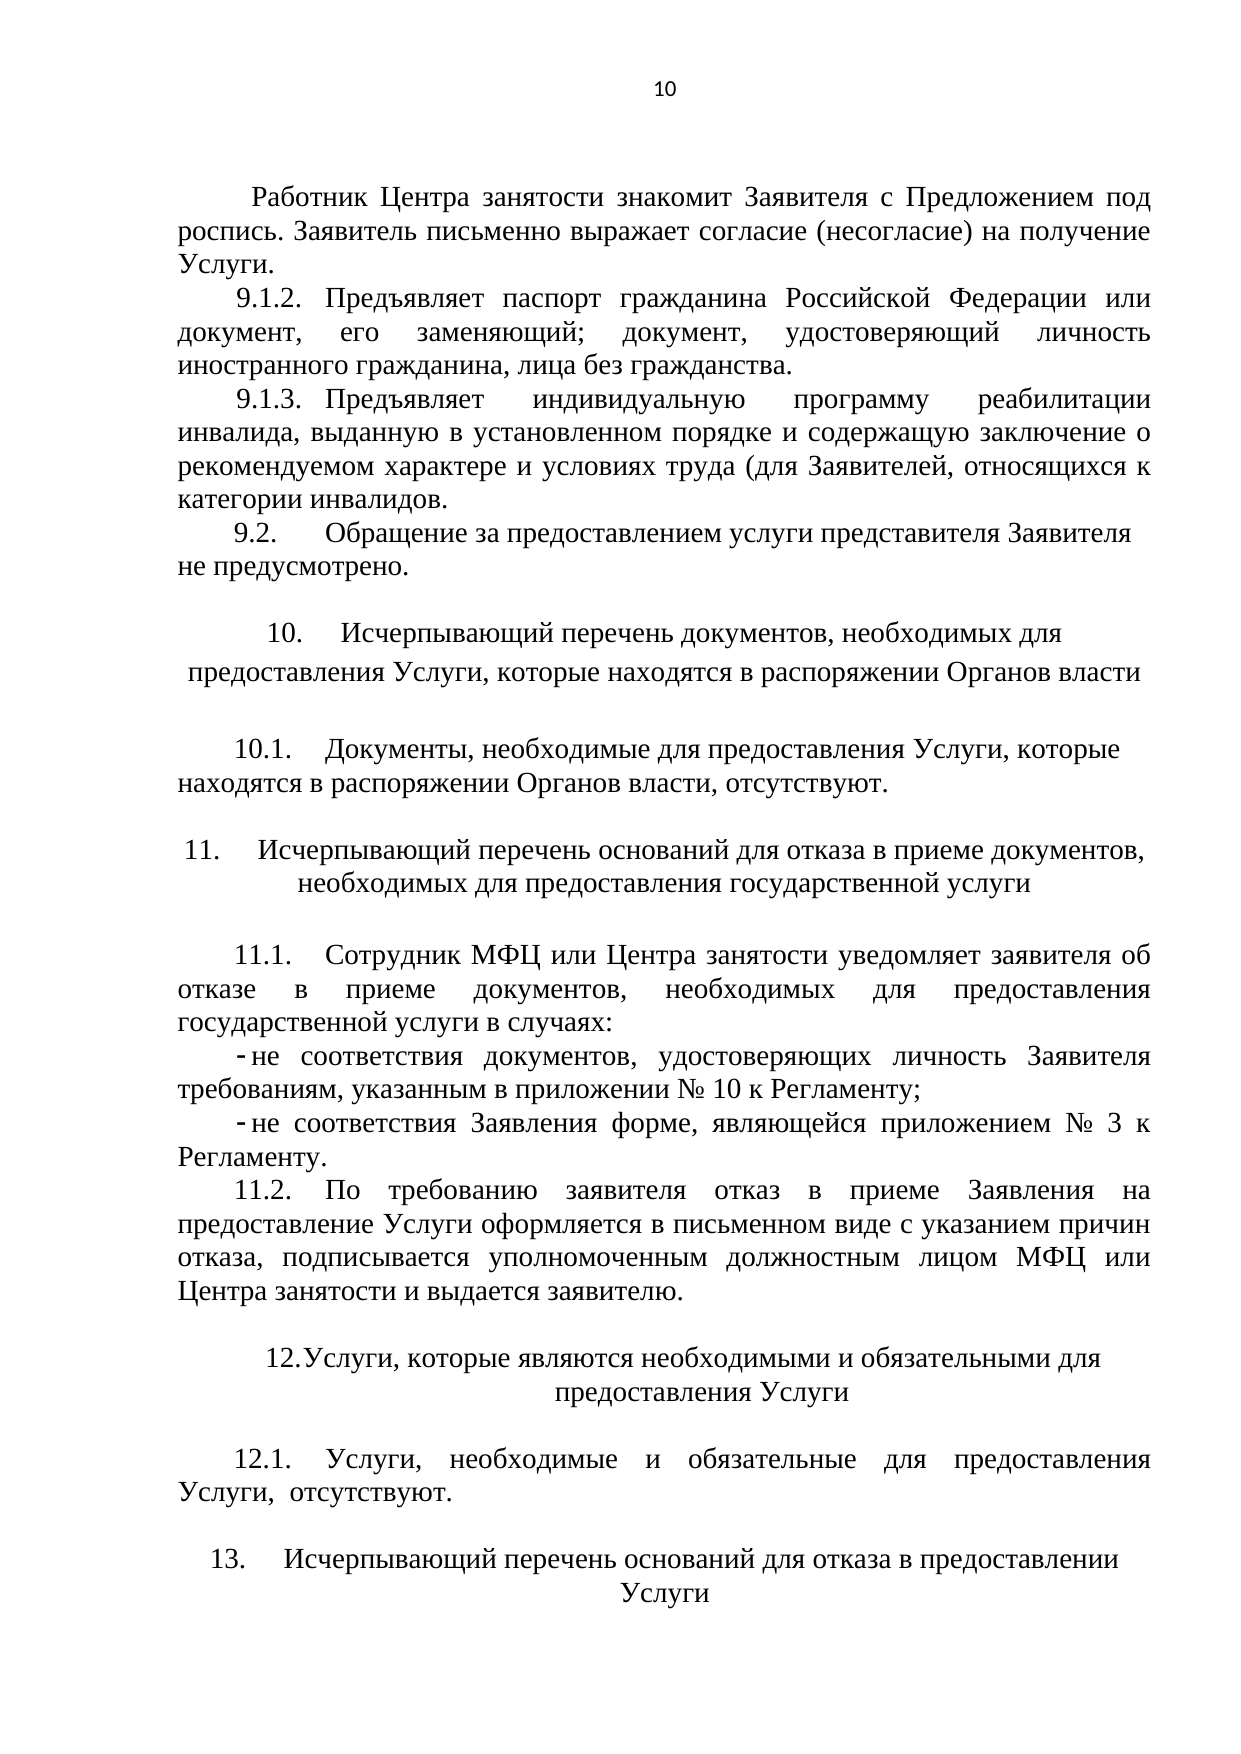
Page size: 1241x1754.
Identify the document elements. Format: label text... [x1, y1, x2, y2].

list Предъявляет паспорт гражданина Российской Федерации или документ, его заменяющий; документ, удостоверяющий личность иностранного гражданина, лица без гражданства. [177, 280, 1152, 381]
list Обращение за предоставлением услуги представителя Заявителя не предусмотрено. [177, 515, 1152, 582]
list Предъявляет индивидуальную программу реабилитации инвалида, выданную в установленном порядке и содержащую заключение о рекомендуемом характере и условиях труда (для Заявителей, относящихся к категории инвалидов. [177, 381, 1152, 515]
list не соответствия документов, удостоверяющих личность Заявителя требованиям, указанным в приложении № 10 к Регламенту; [177, 1038, 1152, 1105]
text Работник Центра занятости знакомит Заявителя с Предложением под роспись. Заявитель письменно выражает согласие (несогласие) на получение Услуги. [177, 179, 1152, 280]
list Исчерпывающий перечень оснований для отказа в приеме документов, необходимых для предоставления государственной услуги [177, 832, 1152, 899]
list Сотрудник МФЦ или Центра занятости уведомляет заявителя об отказе в приеме документов, необходимых для предоставления государственной услуги в случаях: [177, 937, 1152, 1038]
list Документы, необходимые для предоставления Услуги, которые находятся в распоряжении Органов власти, отсутствуют. [177, 731, 1152, 798]
list Услуги, необходимые и обязательные для предоставления Услуги, отсутствуют. [177, 1441, 1152, 1508]
list Исчерпывающий перечень оснований для отказа в предоставлении Услуги [177, 1541, 1152, 1608]
list По требованию заявителя отказ в приеме Заявления на предоставление Услуги оформляется в письменном виде с указанием причин отказа, подписывается уполномоченным должностным лицом МФЦ или Центра занятости и выдается заявителю. [177, 1172, 1152, 1307]
list Исчерпывающий перечень документов, необходимых для предоставления Услуги, которые находятся в распоряжении Органов власти [177, 616, 1152, 688]
list не соответствия Заявления форме, являющейся приложением № 3 к Регламенту. [177, 1105, 1152, 1172]
list Услуги, которые являются необходимыми и обязательными для предоставления Услуги [215, 1340, 1152, 1407]
